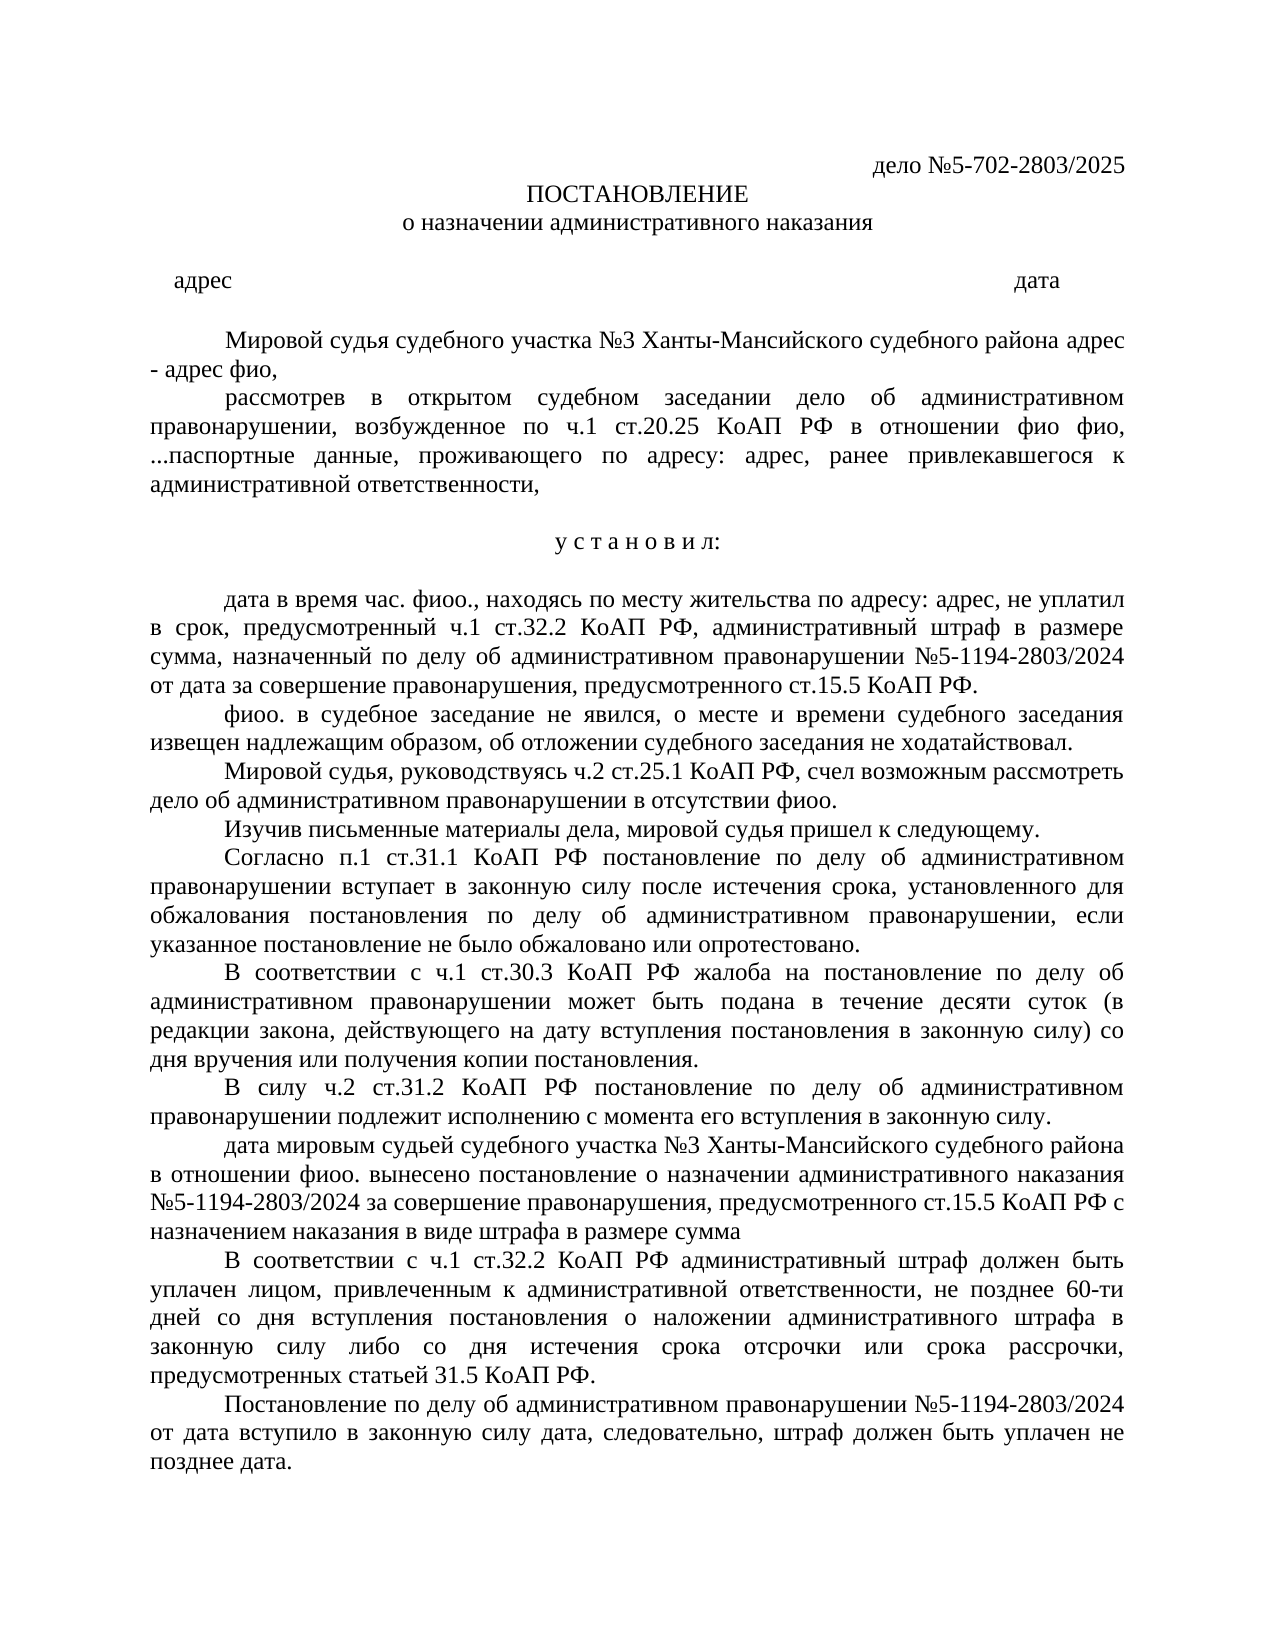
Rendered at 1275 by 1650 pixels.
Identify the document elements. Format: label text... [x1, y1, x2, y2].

text Мировой судья, руководствуясь ч.2 ст.25.1 КоАП РФ, счел возможным рассмотреть дело об административном правонарушении в отсутствии фиоо. [150, 756, 1125, 814]
text о назначении административного наказания [150, 207, 1125, 236]
text у с т а н о в и л: [150, 526, 1125, 555]
table_header адрес [162, 265, 650, 296]
text дело №5-702-2803/2025 [150, 150, 1125, 179]
text дата в время час. фиоо., находясь по месту жительства по адресу: адрес, не уплатил в срок, предусмотренный ч.1 ст.32.2 КоАП РФ, административный штраф в размере сумма, назначенный по делу об административном правонарушении №5-1194-2803/2024 от дата за совершение правонарушения, предусмотренного ст.15.5 КоАП РФ. [150, 584, 1125, 699]
text Постановление по делу об административном правонарушении №5-1194-2803/2024 от дата вступило в законную силу дата, следовательно, штраф должен быть уплачен не позднее дата. [150, 1389, 1125, 1475]
text дата мировым судьей судебного участка №3 Ханты-Мансийского судебного района в отношении фиоо. вынесено постановление о назначении административного наказания №5-1194-2803/2024 за совершение правонарушения, предусмотренного ст.15.5 КоАП РФ с назначением наказания в виде штрафа в размере сумма [150, 1130, 1125, 1245]
text Мировой судья судебного участка №3 Ханты-Мансийского судебного района адрес - адрес фио, [150, 325, 1125, 382]
text рассмотрев в открытом судебном заседании дело об административном правонарушении, возбужденное по ч.1 ст.20.25 КоАП РФ в отношении фио фио, ...паспортные данные, проживающего по адресу: адрес, ранее привлекавшегося к административной ответственности, [150, 382, 1125, 497]
text Изучив письменные материалы дела, мировой судья пришел к следующему. [150, 814, 1125, 842]
text В силу ч.2 ст.31.2 КоАП РФ постановление по делу об административном правонарушении подлежит исполнению с момента его вступления в законную силу. [150, 1072, 1125, 1130]
table_header дата [650, 265, 1159, 296]
text В соответствии с ч.1 ст.32.2 КоАП РФ административный штраф должен быть уплачен лицом, привлеченным к административной ответственности, не позднее 60-ти дней со дня вступления постановления о наложении административного штрафа в законную силу либо со дня истечения срока отсрочки или срока рассрочки, предусмотренных статьей 31.5 КоАП РФ. [150, 1245, 1125, 1389]
text фиоо. в судебное заседание не явился, о месте и времени судебного заседания извещен надлежащим образом, об отложении судебного заседания не ходатайствовал. [150, 699, 1125, 756]
text Согласно п.1 ст.31.1 КоАП РФ постановление по делу об административном правонарушении вступает в законную силу после истечения срока, установленного для обжалования постановления по делу об административном правонарушении, если указанное постановление не было обжаловано или опротестовано. [150, 842, 1125, 957]
text В соответствии с ч.1 ст.30.3 КоАП РФ жалоба на постановление по делу об административном правонарушении может быть подана в течение десяти суток (в редакции закона, действующего на дату вступления постановления в законную силу) со дня вручения или получения копии постановления. [150, 957, 1125, 1072]
text ПОСТАНОВЛЕНИЕ [150, 179, 1125, 207]
